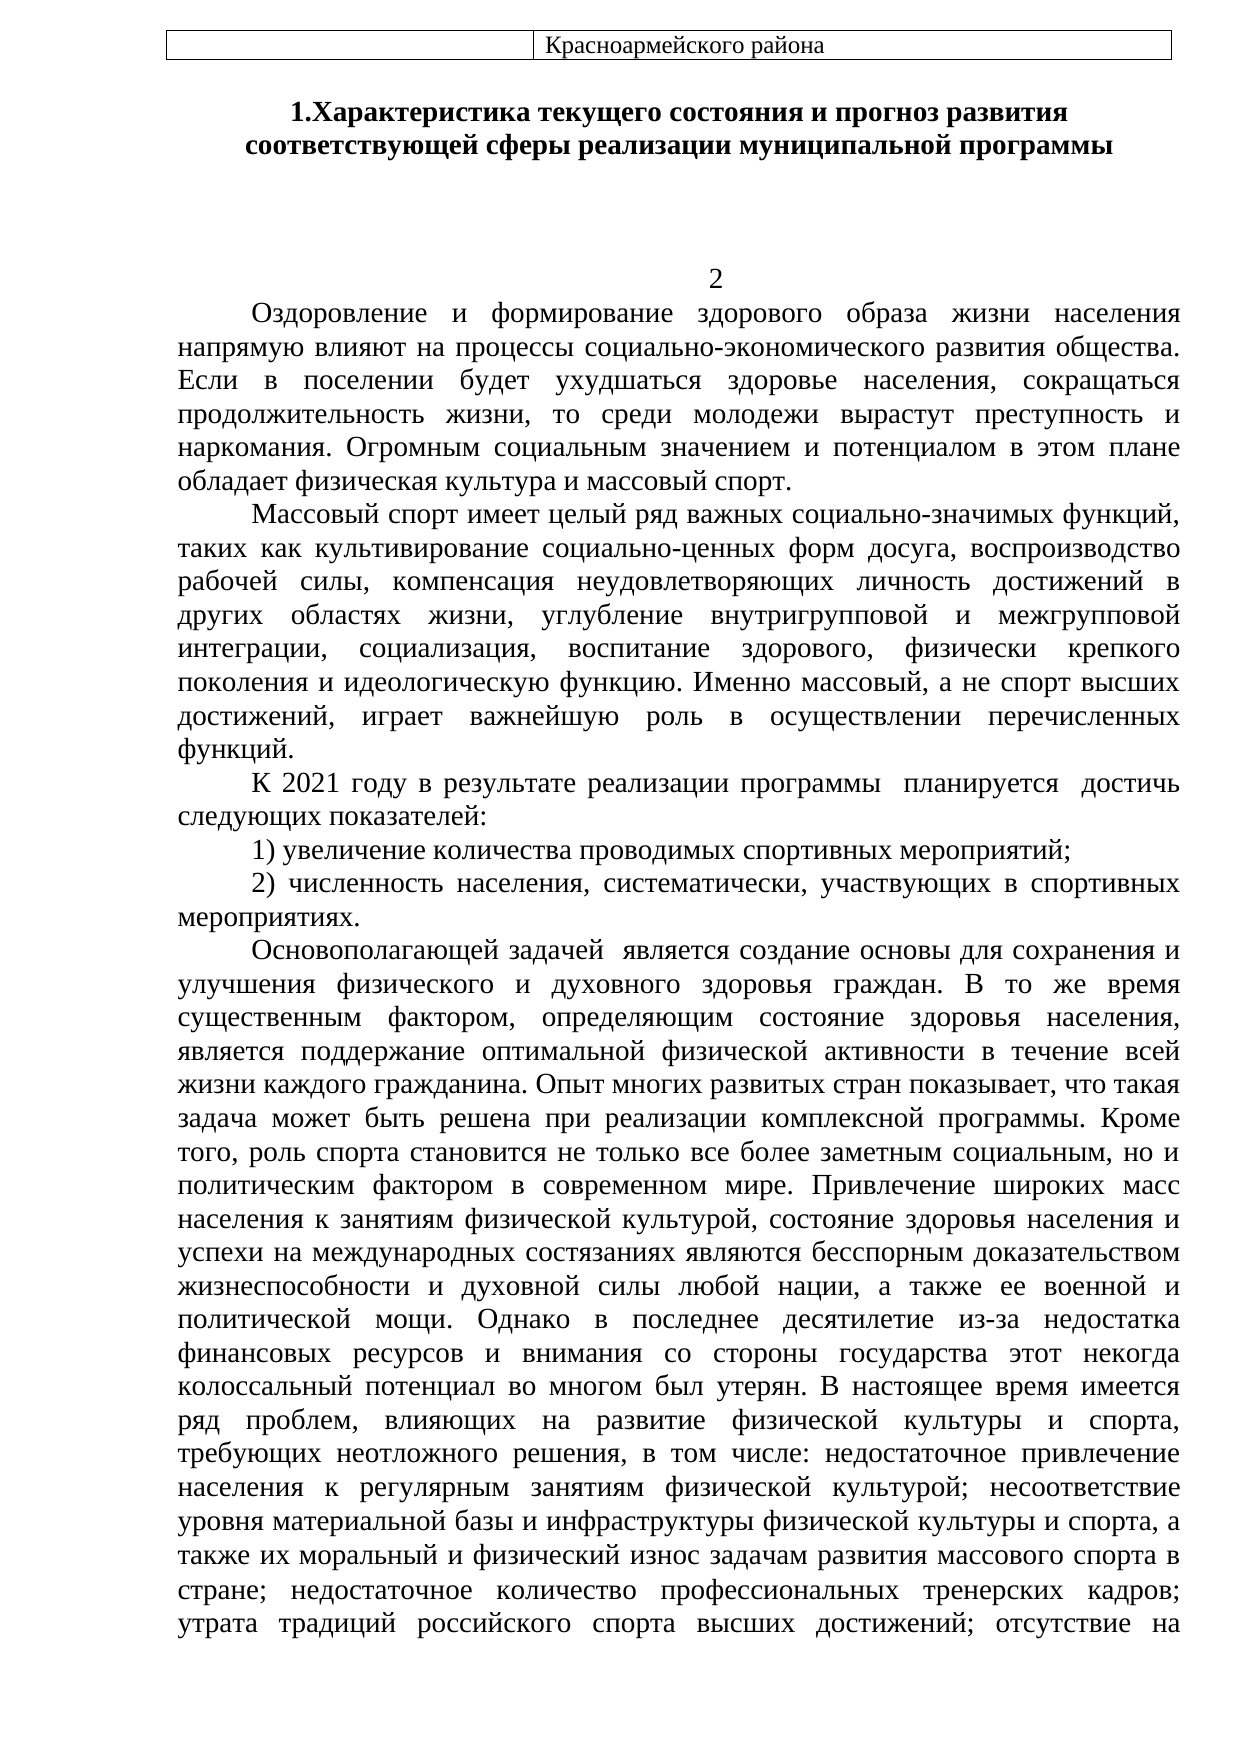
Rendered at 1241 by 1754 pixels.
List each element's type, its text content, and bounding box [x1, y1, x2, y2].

text Массовый спорт имеет целый ряд важных социально-значимых функций, таких как культивирование социально-ценных форм досуга, воспроизводство рабочей силы, компенсация неудовлетворяющих личность достижений в других областях жизни, углубление внутригрупповой и межгрупповой интеграции, социализация, воспитание здорового, физически крепкого поколения и идеологическую функцию. Именно массовый, а не спорт высших достижений, играет важнейшую роль в осуществлении перечисленных функций. [177, 496, 1181, 765]
text 2) численность населения, систематически, участвующих в спортивных мероприятиях. [177, 865, 1181, 932]
text 2 [177, 262, 1181, 295]
text Оздоровление и формирование здорового образа жизни населения напрямую влияют на процессы социально-экономического развития общества. Если в поселении будет ухудшаться здоровье населения, сокращаться продолжительность жизни, то среди молодежи вырастут преступность и наркомания. Огромным социальным значением и потенциалом в этом плане обладает физическая культура и массовый спорт. [177, 295, 1181, 496]
text 1) увеличение количества проводимых спортивных мероприятий; [177, 832, 1181, 865]
text К 2021 году в результате реализации программы планируется достичь следующих показателей: [177, 765, 1181, 832]
text 1.Характеристика текущего состояния и прогноз развития соответствующей сферы реализации муниципальной программы [177, 94, 1181, 161]
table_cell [167, 31, 533, 59]
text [177, 932, 1181, 1639]
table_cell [534, 31, 1171, 59]
